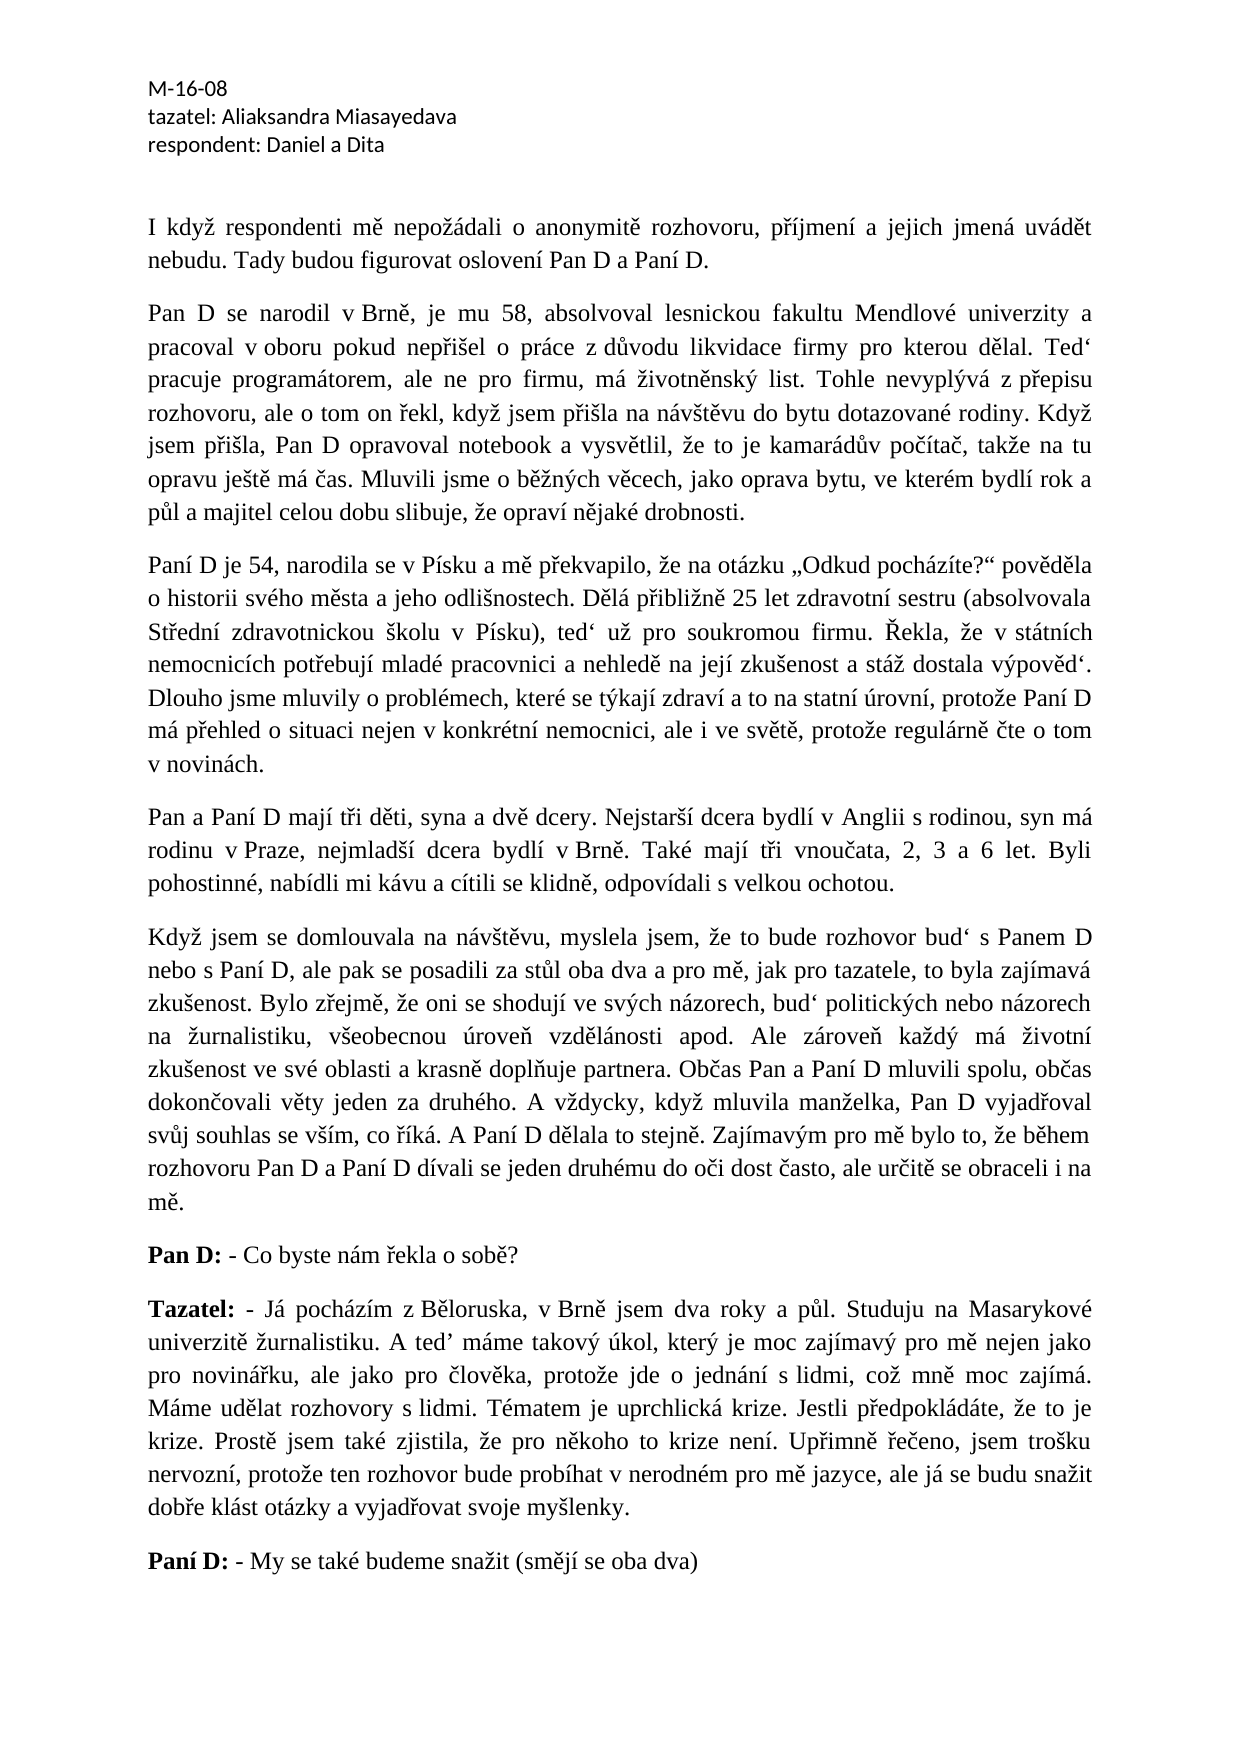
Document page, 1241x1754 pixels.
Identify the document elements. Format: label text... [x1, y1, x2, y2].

text I když respondenti mě nepožádali o anonymitě rozhovoru, příjmení a jejich jmená uvádět nebudu. Tady budou figurovat oslovení Pan D a Paní D. [148, 212, 1093, 273]
text Pan a Paní D mají tři děti, syna a dvě dcery. Nejstarší dcera bydlí v Anglii s rodinou, syn má rodinu v Praze, nejmladší dcera bydlí v Brně. Také mají tři vnoučata, 2, 3 a 6 let. Byli pohostinné, nabídli mi kávu a cítili se klidně, odpovídali s velkou ochotou. [148, 802, 1093, 897]
text Paní D je 54, narodila se v Písku a mě překvapilo, že na otázku „Odkud pocházíte?“ pověděla o historii svého města a jeho odlišnostech. Dělá přibližně 25 let zdravotní sestru (absolvovala Střední zdravotnickou školu v Písku), ted‘ už pro soukromou firmu. Řekla, že v státních nemocnicích potřebují mladé pracovnici a nehledě na její zkušenost a stáž dostala výpověd‘. Dlouho jsme mluvily o problémech, které se týkají zdraví a to na statní úrovní, protože Paní D má přehled o situaci nejen v konkrétní nemocnici, ale i ve světě, protože regulárně čte o tom v novinách. [148, 551, 1093, 777]
text Paní D: - My se také budeme snažit (smějí se oba dva) [148, 1546, 1093, 1575]
text Tazatel: - Já pocházím z Běloruska, v Brně jsem dva roky a půl. Studuju na Masarykové univerzitě žurnalistiku. A ted’ máme takový úkol, který je moc zajímavý pro mě nejen jako pro novinářku, ale jako pro člověka, protože jde o jednání s lidmi, což mně moc zajímá. Máme udělat rozhovory s lidmi. Tématem je uprchlická krize. Jestli předpokládáte, že to je krize. Prostě jsem také zjistila, že pro někoho to krize není. Upřimně řečeno, jsem trošku nervozní, protože ten rozhovor bude probíhat v nerodném pro mě jazyce, ale já se budu snažit dobře klást otázky a vyjadřovat svoje myšlenky. [148, 1294, 1093, 1521]
text Pan D se narodil v Brně, je mu 58, absolvoval lesnickou fakultu Mendlové univerzity a pracoval v oboru pokud nepřišel o práce z důvodu likvidace firmy pro kterou dělal. Ted‘ pracuje programátorem, ale ne pro firmu, má životněnský list. Tohle nevyplývá z přepisu rozhovoru, ale o tom on řekl, když jsem přišla na návštěvu do bytu dotazované rodiny. Když jsem přišla, Pan D opravoval notebook a vysvětlil, že to je kamarádův počítač, takže na tu opravu ještě má čas. Mluvili jsme o běžných věcech, jako oprava bytu, ve kterém bydlí rok a půl a majitel celou dobu slibuje, že opraví nějaké drobnosti. [148, 298, 1093, 525]
text Když jsem se domlouvala na návštěvu, myslela jsem, že to bude rozhovor bud‘ s Panem D nebo s Paní D, ale pak se posadili za stůl oba dva a pro mě, jak pro tazatele, to byla zajímavá zkušenost. Bylo zřejmě, že oni se shodují ve svých názorech, bud‘ politických nebo názorech na žurnalistiku, všeobecnou úroveň vzdělánosti apod. Ale zároveň každý má životní zkušenost ve své oblasti a krasně doplňuje partnera. Občas Pan a Paní D mluvili spolu, občas dokončovali věty jeden za druhého. A vždycky, když mluvila manželka, Pan D vyjadřoval svůj souhlas se vším, co říká. A Paní D dělala to stejně. Zajímavým pro mě bylo to, že během rozhovoru Pan D a Paní D dívali se jeden druhému do oči dost často, ale určitě se obraceli i na mě. [148, 922, 1093, 1215]
text Pan D: - Co byste nám řekla o sobě? [148, 1240, 1093, 1269]
